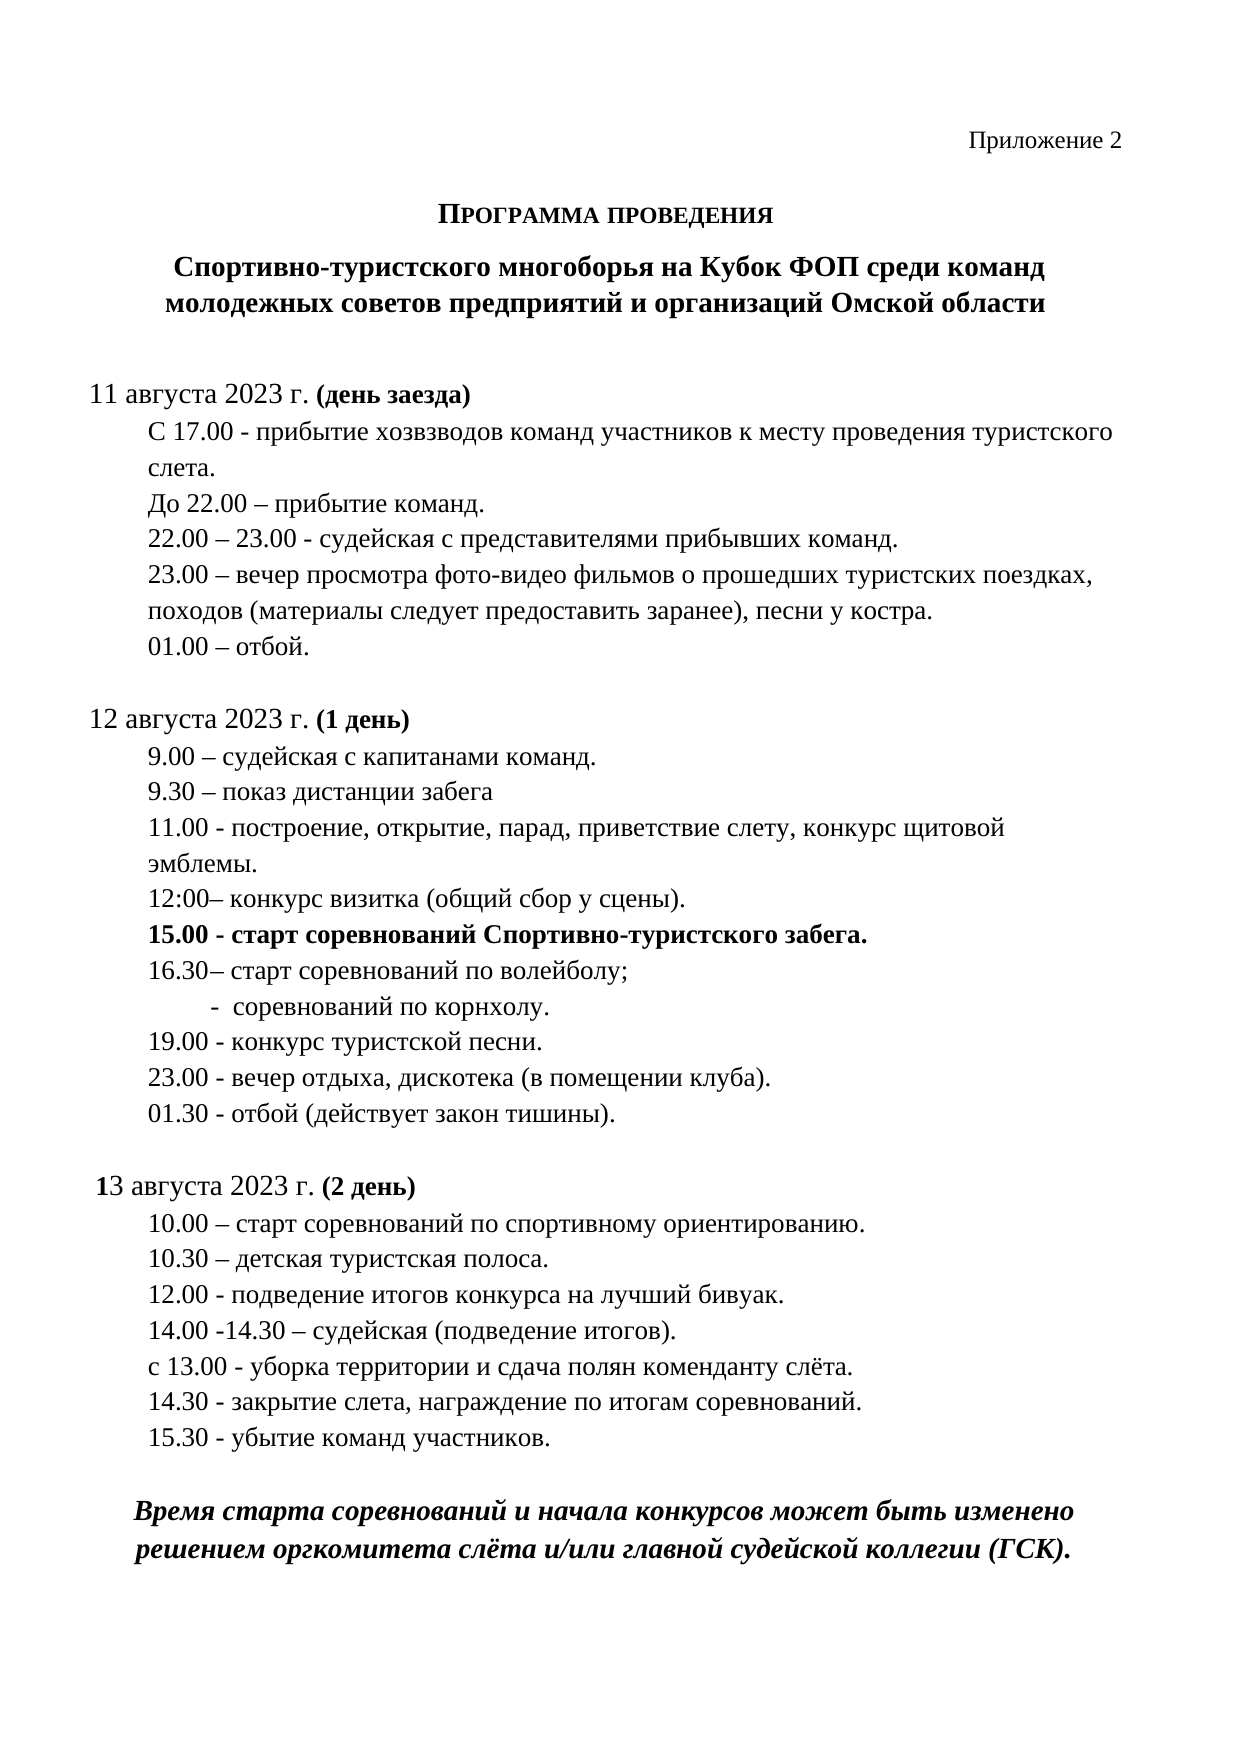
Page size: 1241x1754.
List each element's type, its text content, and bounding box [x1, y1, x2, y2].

text 22.00 – 23.00 - судейская с представителями прибывших команд. [148, 522, 1122, 553]
text 23.00 - вечер отдыха, дискотека (в помещении клуба). [148, 1061, 1122, 1092]
text Программа проведения [89, 196, 1122, 230]
text Время старта соревнований и начала конкурсов может быть изменено решением оргкомитета слёта и/или главной судейской коллегии (ГСК). [89, 1493, 1122, 1565]
text Приложение 2 [89, 125, 1122, 153]
text 11.00 - построение, открытие, парад, приветствие слету, конкурс щитовой эмблемы. [148, 811, 1122, 878]
text 15.00 - старт соревнований Спортивно-туристского забега. [148, 918, 1122, 949]
text 13 августа 2023 г. (2 день) [89, 1168, 1122, 1202]
text 12.00 - подведение итогов конкурса на лучший бивуак. [148, 1278, 1122, 1309]
text 10.00 – старт соревнований по спортивному ориентированию. [148, 1207, 1122, 1238]
text 11 августа 2023 г. (день заезда) [89, 377, 1122, 410]
text 12 августа 2023 г. (1 день) [89, 701, 1122, 734]
text - соревнований по корнхолу. [210, 990, 1122, 1021]
text 01.30 - отбой (действует закон тишины). [148, 1097, 1122, 1128]
text 12:00– конкурс визитка (общий сбор у сцены). [148, 882, 1122, 914]
text 9.00 – судейская с капитанами команд. [148, 739, 1122, 771]
text 15.30 - убытие команд участников. [148, 1421, 1122, 1452]
text 14.00 -14.30 – судейская (подведение итогов). [148, 1314, 1122, 1345]
text 9.30 – показ дистанции забега [148, 775, 1122, 806]
text 14.30 - закрытие слета, награждение по итогам соревнований. [148, 1386, 1122, 1417]
text До 22.00 – прибытие команд. [148, 487, 1122, 518]
text с 13.00 - уборка территории и сдача полян коменданту слёта. [148, 1350, 1122, 1381]
text 10.30 – детская туристская полоса. [148, 1243, 1122, 1274]
text 01.00 – отбой. [148, 629, 1122, 661]
text С 17.00 - прибытие хозвзводов команд участников к месту проведения туристского слета. [148, 415, 1122, 482]
text 23.00 – вечер просмотра фото-видео фильмов о прошедших туристских поездках, походов (материалы следует предоставить заранее), песни у костра. [148, 558, 1122, 625]
text Спортивно-туристского многоборья на Кубок ФОП среди команд молодежных советов предприятий и организаций Омской области [89, 249, 1122, 319]
text 19.00 - конкурс туристской песни. [148, 1025, 1122, 1057]
list – старт соревнований по волейболу; [148, 954, 1122, 985]
